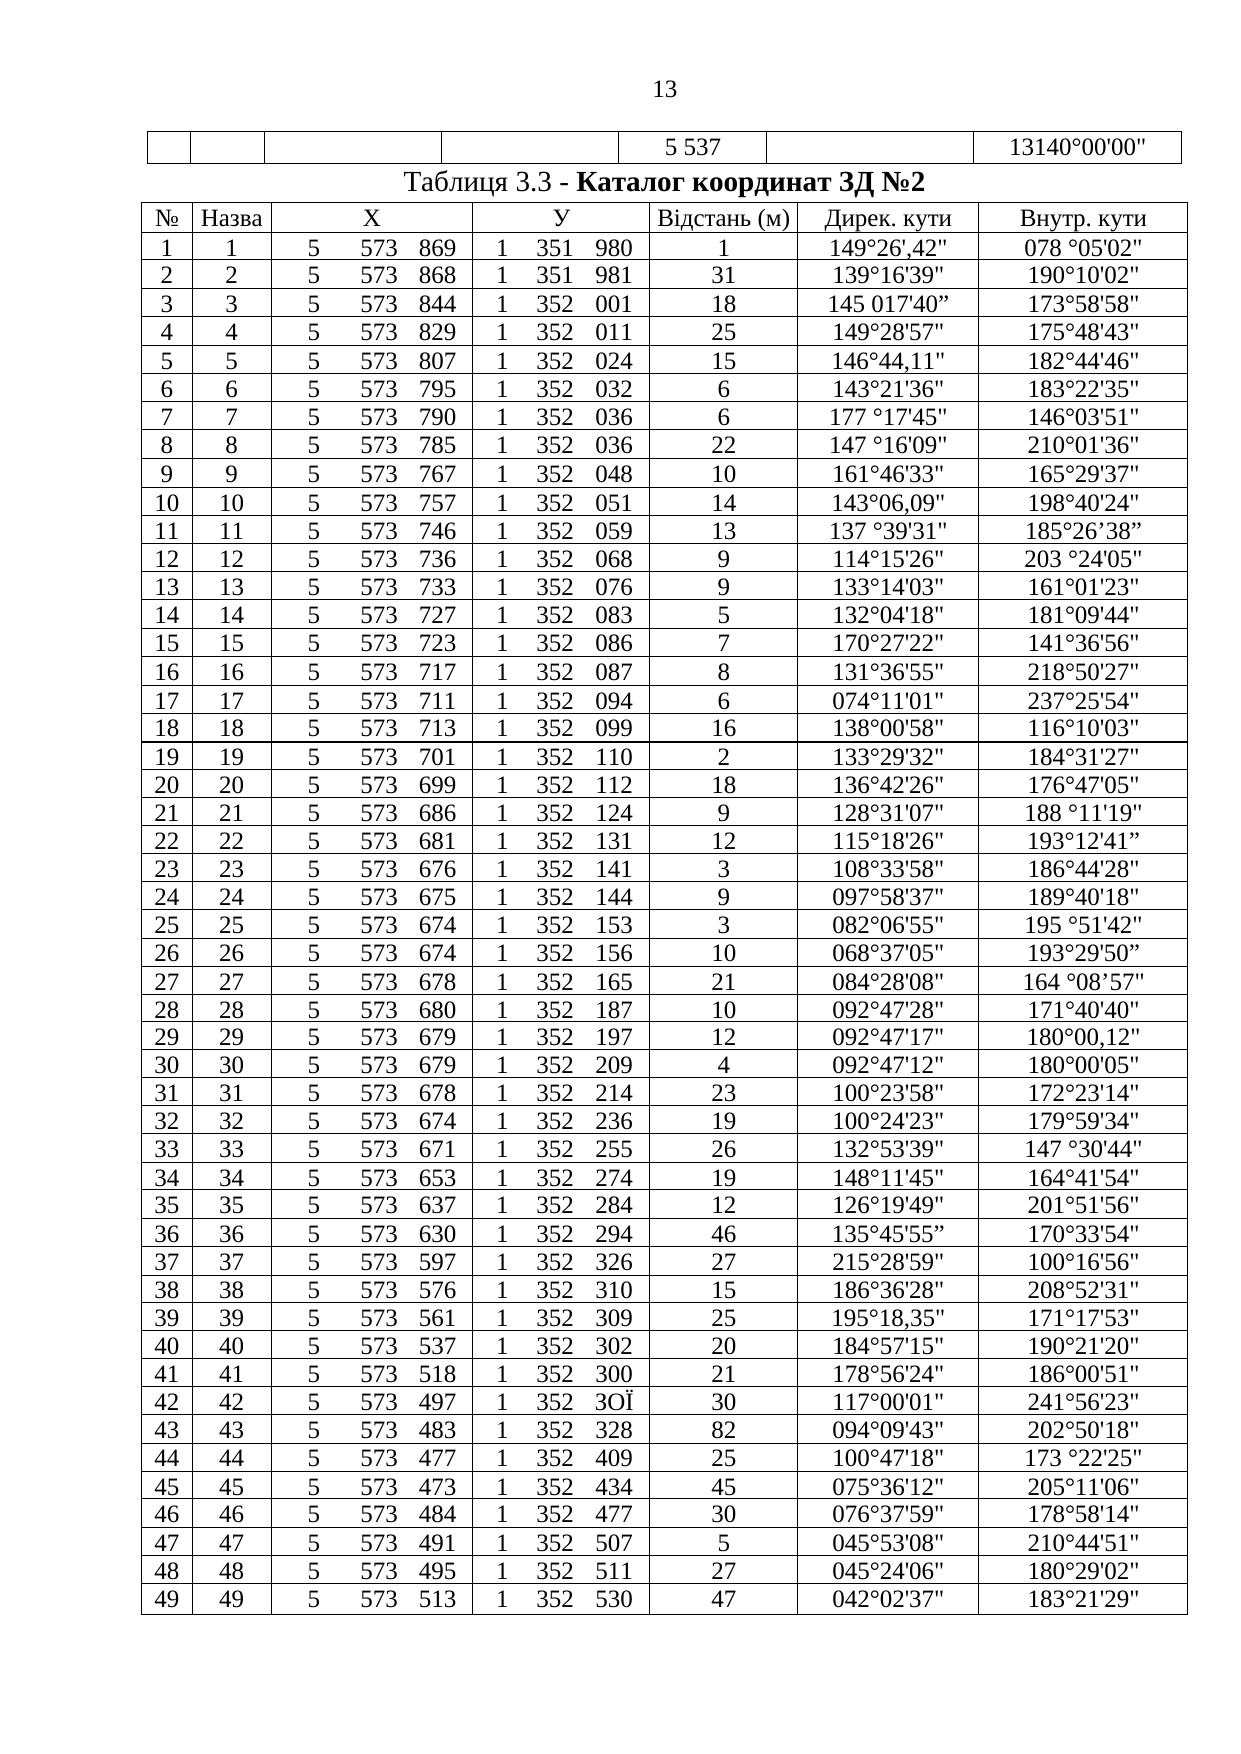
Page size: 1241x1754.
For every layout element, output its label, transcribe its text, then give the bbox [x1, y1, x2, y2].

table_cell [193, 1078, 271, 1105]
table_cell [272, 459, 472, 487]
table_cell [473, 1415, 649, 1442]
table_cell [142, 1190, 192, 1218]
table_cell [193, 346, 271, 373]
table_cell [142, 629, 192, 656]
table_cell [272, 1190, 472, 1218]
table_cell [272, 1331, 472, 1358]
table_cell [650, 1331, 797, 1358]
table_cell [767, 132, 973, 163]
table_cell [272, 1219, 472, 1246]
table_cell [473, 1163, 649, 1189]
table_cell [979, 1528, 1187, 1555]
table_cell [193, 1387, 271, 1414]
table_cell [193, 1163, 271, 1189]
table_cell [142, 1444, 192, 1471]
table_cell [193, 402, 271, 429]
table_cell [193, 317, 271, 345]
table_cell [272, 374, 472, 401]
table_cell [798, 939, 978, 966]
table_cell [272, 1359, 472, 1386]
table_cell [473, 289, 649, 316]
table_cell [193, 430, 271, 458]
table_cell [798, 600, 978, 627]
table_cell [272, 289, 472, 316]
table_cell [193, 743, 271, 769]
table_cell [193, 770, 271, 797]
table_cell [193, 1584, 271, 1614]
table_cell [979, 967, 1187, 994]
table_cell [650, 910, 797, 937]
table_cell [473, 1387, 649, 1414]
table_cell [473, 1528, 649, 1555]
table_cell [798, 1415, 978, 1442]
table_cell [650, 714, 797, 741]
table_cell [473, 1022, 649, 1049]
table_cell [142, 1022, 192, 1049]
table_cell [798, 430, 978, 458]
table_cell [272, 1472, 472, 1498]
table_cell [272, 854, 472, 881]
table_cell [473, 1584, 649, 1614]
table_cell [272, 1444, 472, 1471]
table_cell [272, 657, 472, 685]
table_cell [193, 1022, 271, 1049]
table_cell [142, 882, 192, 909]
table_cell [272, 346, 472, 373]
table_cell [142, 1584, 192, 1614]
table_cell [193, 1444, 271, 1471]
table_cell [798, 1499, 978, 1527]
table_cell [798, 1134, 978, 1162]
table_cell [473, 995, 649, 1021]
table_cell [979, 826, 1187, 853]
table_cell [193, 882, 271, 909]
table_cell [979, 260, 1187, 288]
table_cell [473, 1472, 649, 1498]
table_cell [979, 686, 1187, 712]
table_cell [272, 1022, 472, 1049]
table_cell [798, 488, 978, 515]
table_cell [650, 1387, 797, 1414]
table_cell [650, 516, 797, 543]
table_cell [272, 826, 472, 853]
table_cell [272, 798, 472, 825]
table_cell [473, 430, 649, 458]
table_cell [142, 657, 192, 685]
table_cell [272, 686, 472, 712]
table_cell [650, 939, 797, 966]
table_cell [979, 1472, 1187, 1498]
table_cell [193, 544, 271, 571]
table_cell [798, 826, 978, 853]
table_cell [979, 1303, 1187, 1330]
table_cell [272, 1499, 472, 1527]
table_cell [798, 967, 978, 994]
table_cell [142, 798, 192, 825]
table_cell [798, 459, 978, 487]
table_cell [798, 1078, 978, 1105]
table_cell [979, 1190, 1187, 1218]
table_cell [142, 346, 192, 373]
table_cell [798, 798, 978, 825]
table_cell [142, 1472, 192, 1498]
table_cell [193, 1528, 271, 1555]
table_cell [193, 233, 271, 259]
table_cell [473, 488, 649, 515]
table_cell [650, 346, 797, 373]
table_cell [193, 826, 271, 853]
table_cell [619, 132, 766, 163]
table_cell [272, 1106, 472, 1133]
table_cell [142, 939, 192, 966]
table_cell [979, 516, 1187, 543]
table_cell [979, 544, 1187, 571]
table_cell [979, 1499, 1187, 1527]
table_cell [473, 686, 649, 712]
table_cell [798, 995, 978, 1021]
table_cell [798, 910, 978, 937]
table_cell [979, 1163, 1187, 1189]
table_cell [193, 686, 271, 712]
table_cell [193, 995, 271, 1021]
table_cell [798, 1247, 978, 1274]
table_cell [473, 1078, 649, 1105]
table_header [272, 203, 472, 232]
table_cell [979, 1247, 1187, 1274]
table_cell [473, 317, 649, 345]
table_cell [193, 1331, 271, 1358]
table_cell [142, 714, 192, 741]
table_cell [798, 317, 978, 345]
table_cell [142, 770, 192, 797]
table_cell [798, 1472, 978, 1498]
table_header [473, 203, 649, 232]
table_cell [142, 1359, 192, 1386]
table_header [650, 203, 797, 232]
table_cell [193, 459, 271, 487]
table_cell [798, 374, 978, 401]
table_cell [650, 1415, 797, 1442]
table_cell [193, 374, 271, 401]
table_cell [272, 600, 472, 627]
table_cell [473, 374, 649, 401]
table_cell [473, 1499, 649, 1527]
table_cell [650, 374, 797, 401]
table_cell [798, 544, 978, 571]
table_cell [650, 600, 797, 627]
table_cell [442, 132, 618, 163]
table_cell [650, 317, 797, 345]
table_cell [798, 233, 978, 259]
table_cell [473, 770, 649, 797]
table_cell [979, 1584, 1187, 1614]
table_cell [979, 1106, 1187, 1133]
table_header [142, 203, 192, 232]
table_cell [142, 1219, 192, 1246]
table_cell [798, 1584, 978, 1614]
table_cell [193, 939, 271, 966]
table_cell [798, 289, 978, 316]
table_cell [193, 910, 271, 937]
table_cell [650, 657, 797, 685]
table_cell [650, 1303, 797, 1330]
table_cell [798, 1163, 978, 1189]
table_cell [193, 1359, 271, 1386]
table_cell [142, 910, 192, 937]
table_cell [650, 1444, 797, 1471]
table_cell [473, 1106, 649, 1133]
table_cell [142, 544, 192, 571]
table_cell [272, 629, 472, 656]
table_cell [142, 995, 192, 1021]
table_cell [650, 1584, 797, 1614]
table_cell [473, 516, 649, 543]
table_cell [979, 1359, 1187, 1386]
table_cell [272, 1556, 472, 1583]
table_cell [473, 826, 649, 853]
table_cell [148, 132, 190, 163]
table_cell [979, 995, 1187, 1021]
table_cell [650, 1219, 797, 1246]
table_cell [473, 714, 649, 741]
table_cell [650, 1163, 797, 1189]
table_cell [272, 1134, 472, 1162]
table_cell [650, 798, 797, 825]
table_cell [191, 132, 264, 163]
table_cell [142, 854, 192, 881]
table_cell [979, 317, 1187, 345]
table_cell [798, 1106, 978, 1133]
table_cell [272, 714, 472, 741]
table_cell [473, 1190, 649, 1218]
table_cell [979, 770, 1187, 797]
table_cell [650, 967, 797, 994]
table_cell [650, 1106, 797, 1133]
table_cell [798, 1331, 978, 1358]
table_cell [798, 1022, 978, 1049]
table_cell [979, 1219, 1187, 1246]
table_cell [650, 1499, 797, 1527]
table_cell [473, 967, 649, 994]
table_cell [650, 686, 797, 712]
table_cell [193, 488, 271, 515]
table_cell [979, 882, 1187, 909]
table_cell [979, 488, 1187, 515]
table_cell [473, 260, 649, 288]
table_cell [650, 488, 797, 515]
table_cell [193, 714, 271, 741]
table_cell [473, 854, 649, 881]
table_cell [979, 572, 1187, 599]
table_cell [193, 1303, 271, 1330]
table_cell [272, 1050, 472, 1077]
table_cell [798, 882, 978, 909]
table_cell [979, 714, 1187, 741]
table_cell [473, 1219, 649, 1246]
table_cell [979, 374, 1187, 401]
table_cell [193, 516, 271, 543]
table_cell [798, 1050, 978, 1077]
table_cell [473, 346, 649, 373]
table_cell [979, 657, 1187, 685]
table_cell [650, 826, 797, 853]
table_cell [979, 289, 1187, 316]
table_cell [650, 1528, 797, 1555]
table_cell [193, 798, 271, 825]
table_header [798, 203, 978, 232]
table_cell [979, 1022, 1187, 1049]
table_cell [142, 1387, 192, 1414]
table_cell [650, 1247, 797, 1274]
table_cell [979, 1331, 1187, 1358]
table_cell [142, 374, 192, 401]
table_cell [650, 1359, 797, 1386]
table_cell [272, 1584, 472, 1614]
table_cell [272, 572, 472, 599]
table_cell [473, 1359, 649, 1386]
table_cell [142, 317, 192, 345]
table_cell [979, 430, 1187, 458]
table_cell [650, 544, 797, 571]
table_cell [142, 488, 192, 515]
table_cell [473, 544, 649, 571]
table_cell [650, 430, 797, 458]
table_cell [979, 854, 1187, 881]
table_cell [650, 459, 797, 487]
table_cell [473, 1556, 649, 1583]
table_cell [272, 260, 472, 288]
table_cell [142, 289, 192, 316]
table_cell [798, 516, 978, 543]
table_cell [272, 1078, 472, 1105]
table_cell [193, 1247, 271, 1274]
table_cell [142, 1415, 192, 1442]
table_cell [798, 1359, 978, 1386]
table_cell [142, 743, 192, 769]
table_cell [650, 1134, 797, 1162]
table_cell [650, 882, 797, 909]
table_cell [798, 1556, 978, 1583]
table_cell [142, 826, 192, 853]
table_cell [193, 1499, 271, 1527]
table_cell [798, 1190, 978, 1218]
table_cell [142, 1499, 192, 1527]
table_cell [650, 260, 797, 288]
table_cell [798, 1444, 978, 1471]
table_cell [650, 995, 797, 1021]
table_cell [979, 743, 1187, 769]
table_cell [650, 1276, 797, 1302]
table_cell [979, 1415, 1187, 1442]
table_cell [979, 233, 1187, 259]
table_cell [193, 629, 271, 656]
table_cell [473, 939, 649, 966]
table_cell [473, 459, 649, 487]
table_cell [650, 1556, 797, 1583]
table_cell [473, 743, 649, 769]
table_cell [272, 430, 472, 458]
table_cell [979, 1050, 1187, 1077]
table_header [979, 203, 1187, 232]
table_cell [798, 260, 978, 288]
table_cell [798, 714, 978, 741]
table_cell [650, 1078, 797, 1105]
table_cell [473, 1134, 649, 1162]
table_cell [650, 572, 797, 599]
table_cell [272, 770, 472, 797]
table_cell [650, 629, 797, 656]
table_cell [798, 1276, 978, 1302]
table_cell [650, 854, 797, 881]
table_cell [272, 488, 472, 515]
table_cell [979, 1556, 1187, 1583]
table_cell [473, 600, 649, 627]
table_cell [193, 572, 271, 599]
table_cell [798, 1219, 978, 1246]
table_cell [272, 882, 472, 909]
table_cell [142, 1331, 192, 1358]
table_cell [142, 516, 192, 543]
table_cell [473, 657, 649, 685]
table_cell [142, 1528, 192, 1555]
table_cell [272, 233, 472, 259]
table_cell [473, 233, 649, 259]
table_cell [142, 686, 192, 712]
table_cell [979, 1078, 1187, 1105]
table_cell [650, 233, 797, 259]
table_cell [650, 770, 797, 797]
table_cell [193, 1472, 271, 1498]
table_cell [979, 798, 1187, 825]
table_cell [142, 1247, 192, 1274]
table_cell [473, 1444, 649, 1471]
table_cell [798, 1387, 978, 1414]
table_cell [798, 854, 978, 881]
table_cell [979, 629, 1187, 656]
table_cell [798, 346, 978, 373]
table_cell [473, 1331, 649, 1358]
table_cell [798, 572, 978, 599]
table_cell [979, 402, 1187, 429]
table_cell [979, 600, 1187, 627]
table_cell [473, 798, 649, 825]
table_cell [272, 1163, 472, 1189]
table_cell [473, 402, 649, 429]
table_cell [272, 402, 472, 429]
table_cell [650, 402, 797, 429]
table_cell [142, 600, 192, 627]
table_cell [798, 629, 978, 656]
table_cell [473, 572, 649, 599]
text Таблиця 3.3 - Каталог координат ЗД №2 [177, 164, 1152, 197]
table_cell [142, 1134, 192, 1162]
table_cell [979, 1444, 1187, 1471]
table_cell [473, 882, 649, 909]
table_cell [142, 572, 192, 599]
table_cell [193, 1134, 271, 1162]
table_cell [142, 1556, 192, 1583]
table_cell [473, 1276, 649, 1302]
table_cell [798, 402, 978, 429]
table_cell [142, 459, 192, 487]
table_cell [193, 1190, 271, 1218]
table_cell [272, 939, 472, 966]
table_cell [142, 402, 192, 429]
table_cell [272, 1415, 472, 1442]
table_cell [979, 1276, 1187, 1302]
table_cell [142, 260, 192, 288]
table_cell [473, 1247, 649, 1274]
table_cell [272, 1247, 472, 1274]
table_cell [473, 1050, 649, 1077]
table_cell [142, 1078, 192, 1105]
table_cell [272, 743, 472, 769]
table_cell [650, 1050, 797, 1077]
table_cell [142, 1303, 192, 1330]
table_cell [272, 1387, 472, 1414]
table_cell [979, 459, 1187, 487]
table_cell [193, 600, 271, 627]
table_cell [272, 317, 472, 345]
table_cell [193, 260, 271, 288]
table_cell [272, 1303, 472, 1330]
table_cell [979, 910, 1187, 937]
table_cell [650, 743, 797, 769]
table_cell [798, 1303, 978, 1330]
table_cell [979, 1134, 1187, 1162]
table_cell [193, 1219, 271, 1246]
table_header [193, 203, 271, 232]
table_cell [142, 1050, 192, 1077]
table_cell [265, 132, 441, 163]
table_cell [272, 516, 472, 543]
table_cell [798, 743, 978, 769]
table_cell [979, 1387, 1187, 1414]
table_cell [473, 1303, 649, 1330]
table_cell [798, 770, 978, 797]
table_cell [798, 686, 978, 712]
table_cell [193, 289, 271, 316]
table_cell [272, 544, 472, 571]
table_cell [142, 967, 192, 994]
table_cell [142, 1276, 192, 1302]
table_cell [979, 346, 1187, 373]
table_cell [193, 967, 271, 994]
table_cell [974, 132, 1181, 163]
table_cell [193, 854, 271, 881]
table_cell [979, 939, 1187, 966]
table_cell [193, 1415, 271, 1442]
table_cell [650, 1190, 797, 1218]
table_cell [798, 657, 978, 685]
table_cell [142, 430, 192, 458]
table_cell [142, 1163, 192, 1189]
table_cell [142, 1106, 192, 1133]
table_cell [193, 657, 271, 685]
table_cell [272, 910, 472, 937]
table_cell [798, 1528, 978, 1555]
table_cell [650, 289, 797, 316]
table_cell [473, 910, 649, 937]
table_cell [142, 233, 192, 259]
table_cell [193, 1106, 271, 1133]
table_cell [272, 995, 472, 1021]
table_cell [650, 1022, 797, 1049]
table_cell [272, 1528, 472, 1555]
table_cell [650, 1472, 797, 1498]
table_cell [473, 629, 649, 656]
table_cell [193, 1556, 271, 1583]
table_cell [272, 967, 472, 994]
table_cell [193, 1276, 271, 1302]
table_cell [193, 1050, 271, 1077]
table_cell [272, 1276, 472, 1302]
